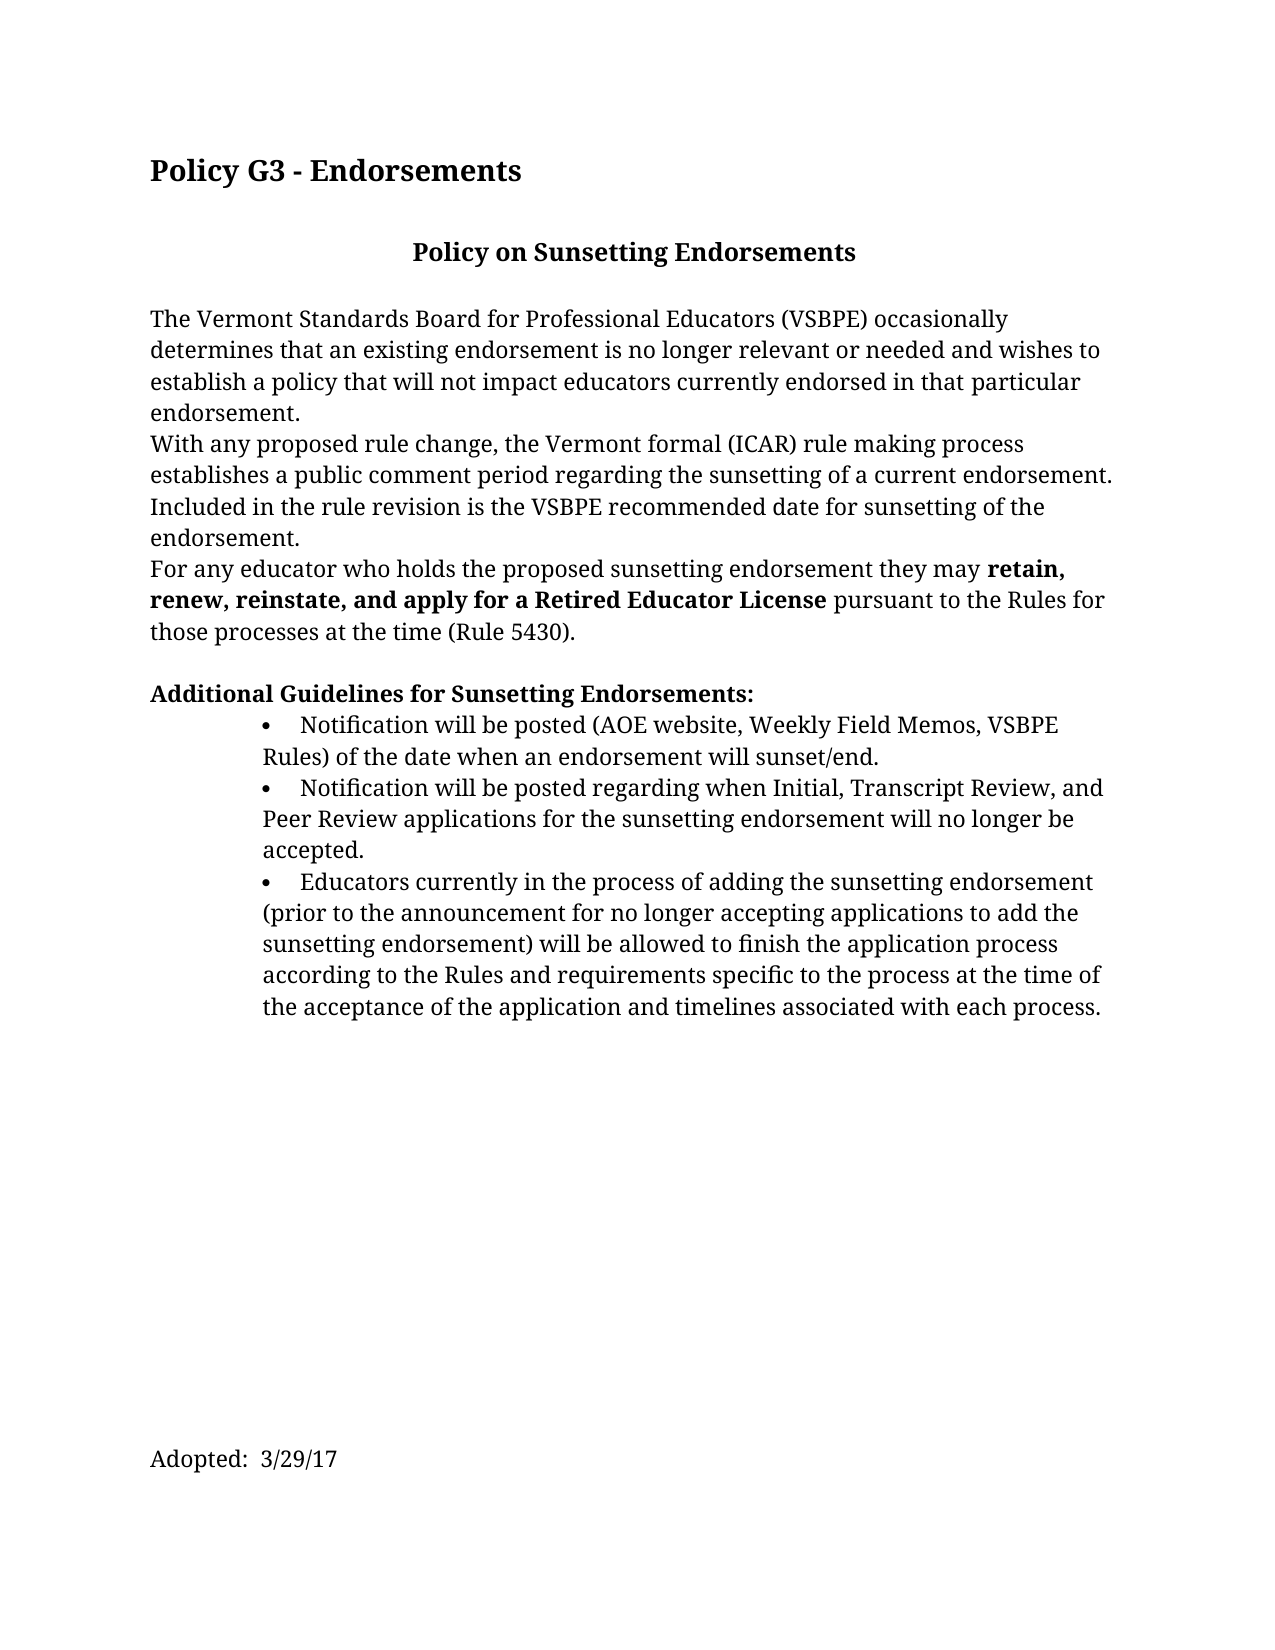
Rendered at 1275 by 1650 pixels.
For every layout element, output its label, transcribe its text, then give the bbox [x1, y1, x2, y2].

text The Vermont Standards Board for Professional Educators (VSBPE) occasionally determines that an existing endorsement is no longer relevant or needed and wishes to establish a policy that will not impact educators currently endorsed in that particular endorsement. [150, 303, 1125, 428]
list Notification will be posted regarding when Initial, Transcript Review, and Peer Review applications for the sunsetting endorsement will no longer be accepted. [262, 772, 1125, 866]
text With any proposed rule change, the Vermont formal (ICAR) rule making process establishes a public comment period regarding the sunsetting of a current endorsement. Included in the rule revision is the VSBPE recommended date for sunsetting of the endorsement. [150, 428, 1125, 553]
text Adopted: 3/29/17 [150, 1443, 1125, 1474]
text For any educator who holds the proposed sunsetting endorsement they may retain, renew, reinstate, and apply for a Retired Educator License pursuant to the Rules for those processes at the time (Rule 5430). [150, 553, 1125, 647]
text Additional Guidelines for Sunsetting Endorsements: [150, 678, 1125, 709]
text Policy on Sunsetting Endorsements [150, 235, 1125, 269]
list Notification will be posted (AOE website, Weekly Field Memos, VSBPE Rules) of the date when an endorsement will sunset/end. [262, 709, 1125, 772]
list Educators currently in the process of adding the sunsetting endorsement (prior to the announcement for no longer accepting applications to add the sunsetting endorsement) will be allowed to finish the application process according to the Rules and requirements specific to the process at the time of the acceptance of the application and timelines associated with each process. [262, 866, 1125, 1022]
text Policy G3 - Endorsements [150, 150, 1125, 190]
